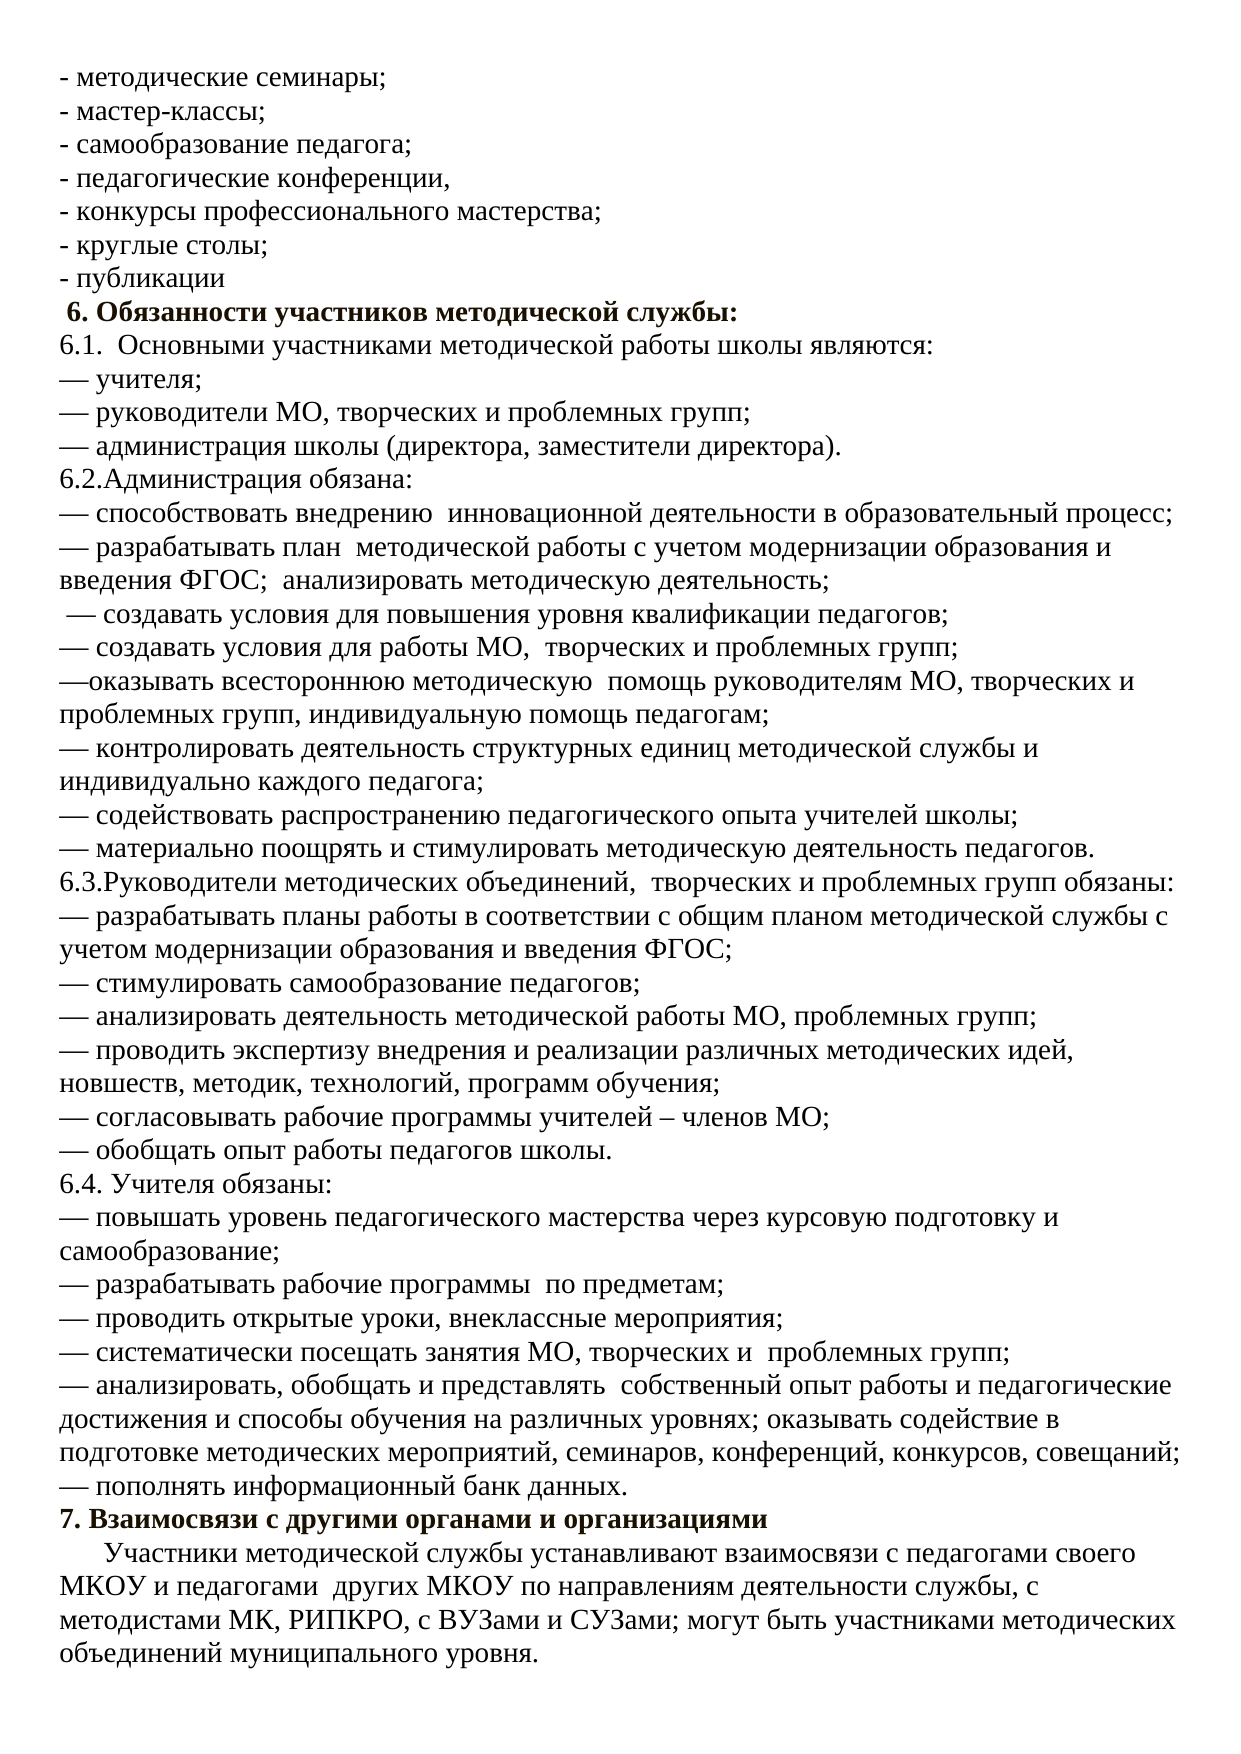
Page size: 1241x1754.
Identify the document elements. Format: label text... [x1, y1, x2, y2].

text 6.2.Администрация обязана: [59, 462, 1181, 495]
text — анализировать, обобщать и представлять собственный опыт работы и педагогические достижения и способы обучения на различных уровнях; оказывать содействие в подготовке методических мероприятий, семинаров, конференций, конкурсов, совещаний; [59, 1367, 1181, 1468]
text — анализировать деятельность методической работы МО, проблемных групп; [59, 998, 1181, 1032]
text 6. Обязанности участников методической службы: [59, 294, 1181, 327]
text — создавать условия для повышения уровня квалификации педагогов; [59, 596, 1181, 629]
text — повышать уровень педагогического мастерства через курсовую подготовку и самообразование; [59, 1199, 1181, 1267]
text - конкурсы профессионального мастерства; [59, 193, 1181, 227]
text — создавать условия для работы МО, творческих и проблемных групп; [59, 629, 1181, 663]
text — руководители МО, творческих и проблемных групп; [59, 394, 1181, 428]
text — содействовать распространению педагогического опыта учителей школы; [59, 797, 1181, 831]
text — контролировать деятельность структурных единиц методической службы и индивидуально каждого педагога; [59, 730, 1181, 797]
text 6.1. Основными участниками методической работы школы являются: [59, 327, 1181, 361]
text 6.4. Учителя обязаны: [59, 1166, 1181, 1199]
text — разрабатывать план методической работы с учетом модернизации образования и введения ФГОС; анализировать методическую деятельность; [59, 529, 1181, 596]
text — пополнять информационный банк данных. [59, 1468, 1181, 1501]
text — администрация школы (директора, заместители директора). [59, 428, 1181, 462]
text — разрабатывать рабочие программы по предметам; [59, 1267, 1181, 1300]
text — стимулировать самообразование педагогов; [59, 965, 1181, 998]
text — учителя; [59, 361, 1181, 394]
text — обобщать опыт работы педагогов школы. [59, 1132, 1181, 1166]
text — систематически посещать занятия МО, творческих и проблемных групп; [59, 1334, 1181, 1367]
text - публикации [59, 260, 1181, 294]
text - мастер-классы; [59, 93, 1181, 126]
text Участники методической службы устанавливают взаимосвязи с педагогами своего МКОУ и педагогами других МКОУ по направлениям деятельности службы, с методистами МК, РИПКРО, с ВУЗами и СУЗами; могут быть участниками методических объединений муниципального уровня. [59, 1535, 1181, 1669]
text — проводить экспертизу внедрения и реализации различных методических идей, новшеств, методик, технологий, программ обучения; [59, 1032, 1181, 1099]
text 6.3.Руководители методических объединений, творческих и проблемных групп обязаны: [59, 864, 1181, 898]
text - круглые столы; [59, 227, 1181, 260]
text —оказывать всестороннюю методическую помощь руководителям МО, творческих и проблемных групп, индивидуальную помощь педагогам; [59, 663, 1181, 730]
text 7. Взаимосвязи с другими органами и организациями [59, 1501, 1181, 1535]
text - педагогические конференции, [59, 160, 1181, 193]
text — материально поощрять и стимулировать методическую деятельность педагогов. [59, 831, 1181, 864]
text - методические семинары; [59, 59, 1181, 93]
text — согласовывать рабочие программы учителей – членов МО; [59, 1099, 1181, 1132]
text — разрабатывать планы работы в соответствии с общим планом методической службы с учетом модернизации образования и введения ФГОС; [59, 898, 1181, 965]
text — проводить открытые уроки, внеклассные мероприятия; [59, 1300, 1181, 1334]
text - самообразование педагога; [59, 126, 1181, 160]
text — способствовать внедрению инновационной деятельности в образовательный процесс; [59, 495, 1181, 529]
